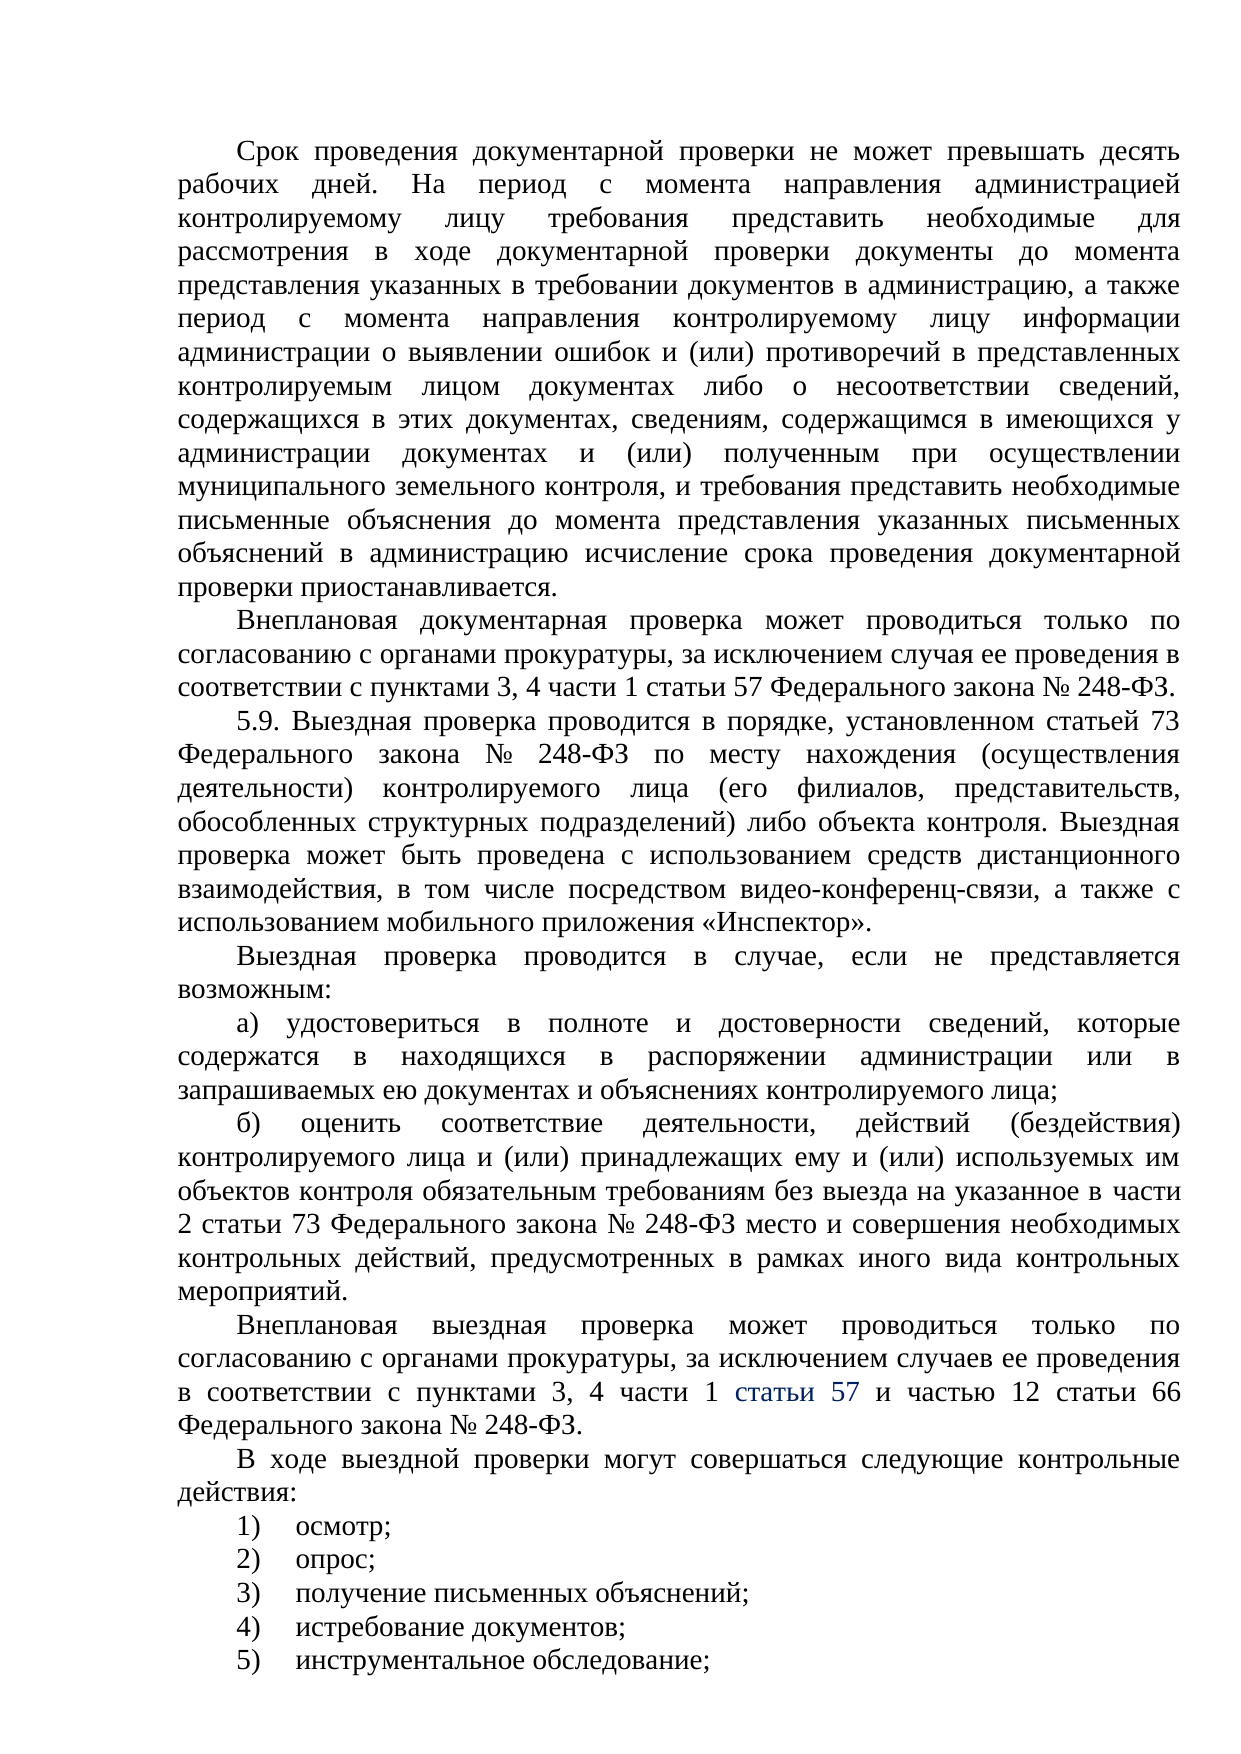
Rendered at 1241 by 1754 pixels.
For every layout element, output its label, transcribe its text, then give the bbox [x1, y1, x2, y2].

list опрос; [177, 1542, 1181, 1575]
text В ходе выездной проверки могут совершаться следующие контрольные действия: [177, 1441, 1181, 1508]
list инструментальное обследование; [177, 1642, 1181, 1676]
list получение письменных объяснений; [177, 1575, 1181, 1609]
text Внеплановая документарная проверка может проводиться только по согласованию с органами прокуратуры, за исключением случая ее проведения в соответствии с пунктами 3, 4 части 1 статьи 57 Федерального закона № 248-ФЗ. [177, 602, 1181, 703]
text 5.9. Выездная проверка проводится в порядке, установленном статьей 73 Федерального закона № 248-ФЗ по месту нахождения (осуществления деятельности) контролируемого лица (его филиалов, представительств, обособленных структурных подразделений) либо объекта контроля. Выездная проверка может быть проведена с использованием средств дистанционного взаимодействия, в том числе посредством видео-конференц-связи, а также с использованием мобильного приложения «Инспектор». [177, 703, 1181, 938]
text б) оценить соответствие деятельности, действий (бездействия) контролируемого лица и (или) принадлежащих ему и (или) используемых им объектов контроля обязательным требованиям без выезда на указанное в части 2 статьи 73 Федерального закона № 248-ФЗ место и совершения необходимых контрольных действий, предусмотренных в рамках иного вида контрольных мероприятий. [177, 1106, 1181, 1307]
list истребование документов; [177, 1609, 1181, 1642]
list Срок проведения документарной проверки не может превышать десять рабочих дней. На период с момента направления администрацией контролируемому лицу требования представить необходимые для рассмотрения в ходе документарной проверки документы до момента представления указанных в требовании документов в администрацию, а также период с момента направления контролируемому лицу информации администрации о выявлении ошибок и (или) противоречий в представленных контролируемым лицом документах либо о несоответствии сведений, содержащихся в этих документах, сведениям, содержащимся в имеющихся у администрации документах и (или) полученным при осуществлении муниципального земельного контроля, и требования представить необходимые письменные объяснения до момента представления указанных письменных объяснений в администрацию исчисление срока проведения документарной проверки приостанавливается. [177, 133, 1181, 602]
list осмотр; [177, 1508, 1181, 1542]
text Выездная проверка проводится в случае, если не представляется возможным: [177, 938, 1181, 1005]
text а) удостовериться в полноте и достоверности сведений, которые содержатся в находящихся в распоряжении администрации или в запрашиваемых ею документах и объяснениях контролируемого лица; [177, 1005, 1181, 1106]
text Внеплановая выездная проверка может проводиться только по согласованию с органами прокуратуры, за исключением случаев ее проведения в соответствии с пунктами 3, 4 части 1 статьи 57 и частью 12 статьи 66 Федерального закона № 248-ФЗ. [177, 1307, 1181, 1441]
